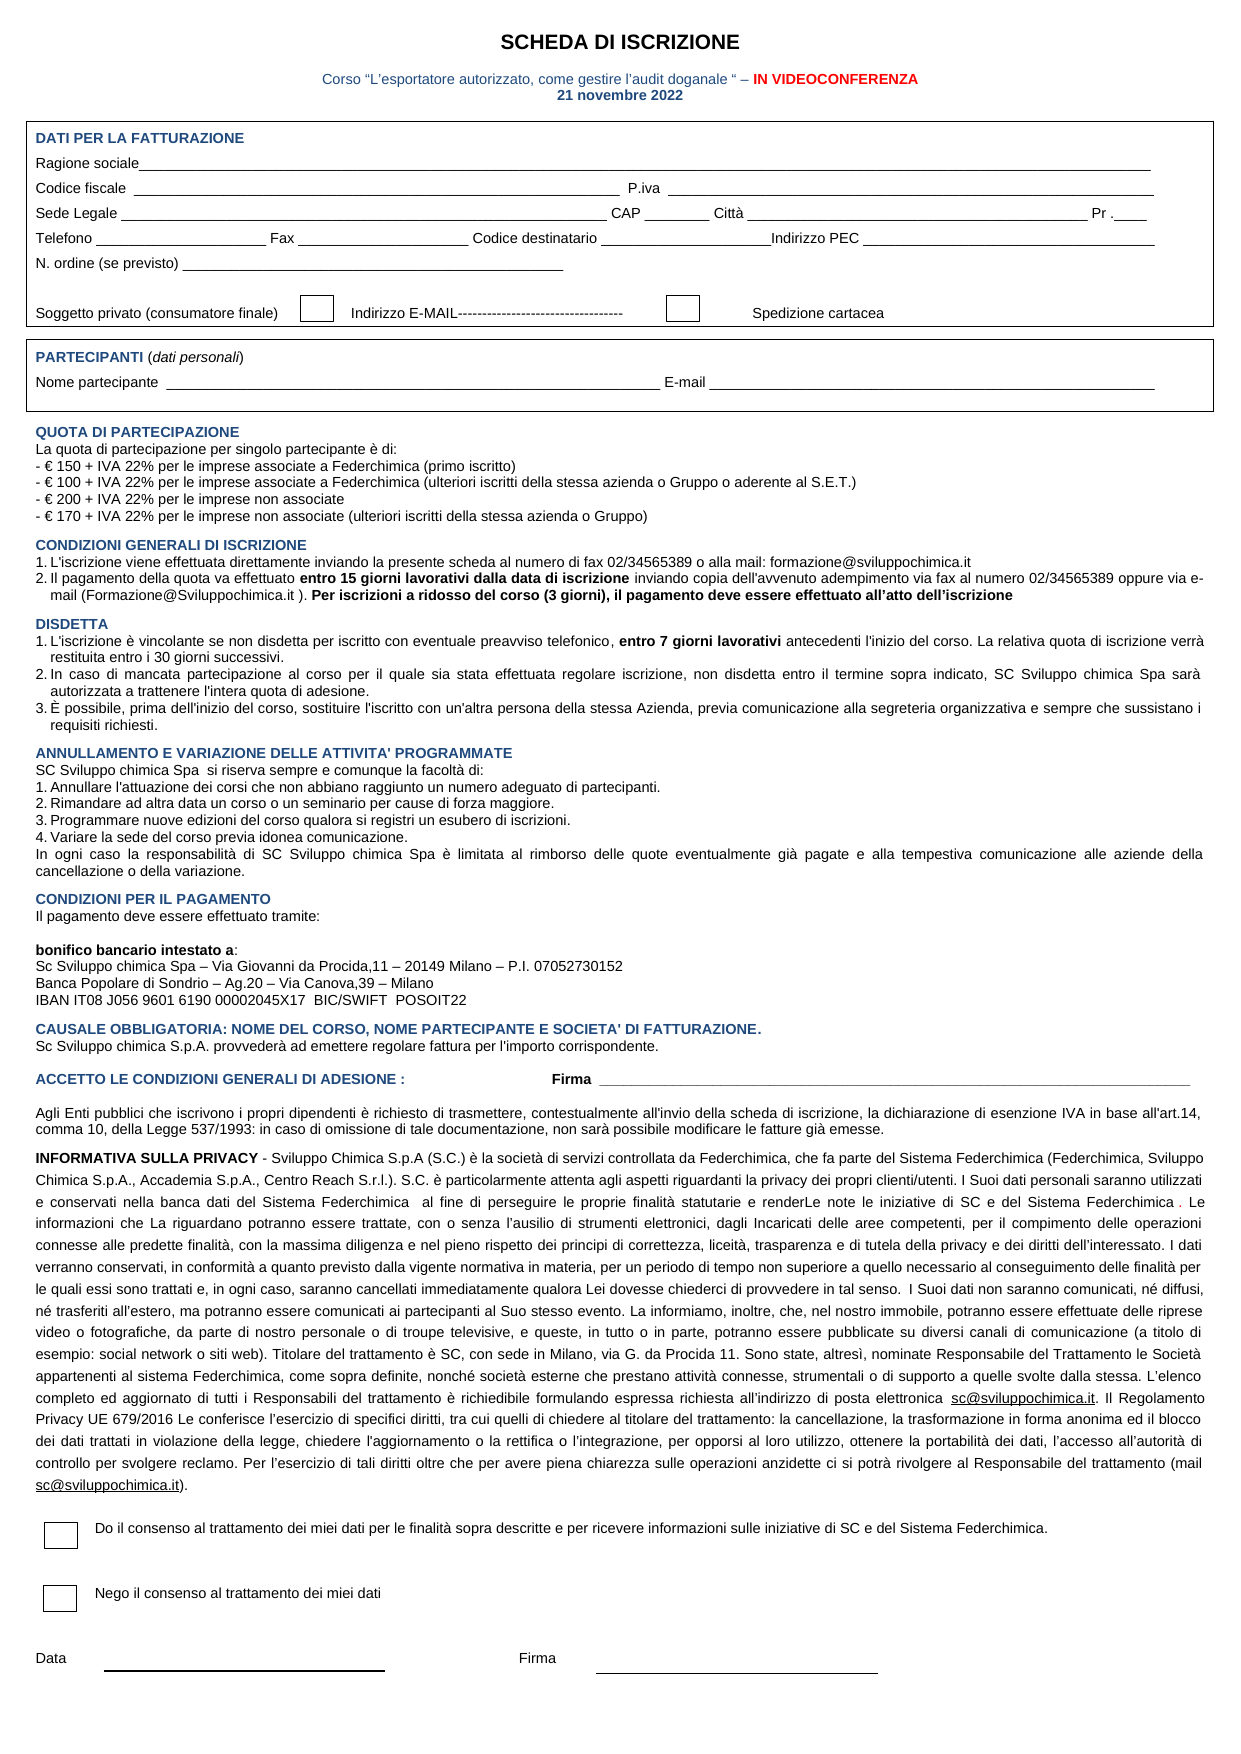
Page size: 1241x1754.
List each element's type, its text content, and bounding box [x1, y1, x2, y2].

text Banca Popolare di Sondrio – Ag.20 – Via Canova,39 – Milano [35, 975, 1205, 992]
text QUOTA DI PARTECIPAZIONE [35, 424, 1205, 441]
text Ragione sociale_____________________________________________________________________________________________________________________________ [35, 149, 1205, 174]
text ANNULLAMENTO E VARIAZIONE DELLE ATTIVITA' PROGRAMMATE [35, 745, 1205, 762]
text Sc Sviluppo chimica S.p.A. provvederà ad emettere regolare fattura per l'importo corrispondente. [35, 1037, 1205, 1054]
text Data Firma [35, 1649, 1205, 1666]
text CAUSALE OBBLIGATORIA: NOME DEL CORSO, NOME PARTECIPANTE E SOCIETA' DI FATTURAZIONE. [35, 1020, 1205, 1037]
list Rimandare ad altra data un corso o un seminario per cause di forza maggiore. [35, 795, 1205, 812]
text ACCETTO LE CONDIZIONI GENERALI DI ADESIONE : Firma _________________________________________________________________________ [35, 1071, 1205, 1087]
text Il pagamento deve essere effettuato tramite: [35, 908, 1205, 924]
text CONDIZIONI GENERALI DI ISCRIZIONE [35, 536, 1205, 553]
text Do il consenso al trattamento dei miei dati per le finalità sopra descritte e per ricevere informazioni sulle iniziative di SC e del Sistema Federchimica. [94, 1520, 1205, 1537]
text Corso “L’esportatore autorizzato, come gestire l’audit doganale “ – IN VIDEOCONFERENZA [35, 70, 1205, 87]
text DISDETTA [35, 616, 1205, 632]
text INFORMATIVA SULLA PRIVACY - Sviluppo Chimica S.p.A (S.C.) è la società di servizi controllata da Federchimica, che fa parte del Sistema Federchimica (Federchimica, Sviluppo Chimica S.p.A., Accademia S.p.A., Centro Reach S.r.l.). S.C. è particolarmente attenta agli aspetti riguardanti la privacy dei propri clienti/utenti. I Suoi dati personali saranno utilizzati e conservati nella banca dati del Sistema Federchimica al fine di perseguire le proprie finalità statutarie e renderLe note le iniziative di SC e del Sistema Federchimica. Le informazioni che La riguardano potranno essere trattate, con o senza l’ausilio di strumenti elettronici, dagli Incaricati delle aree competenti, per il compimento delle operazioni connesse alle predette finalità, con la massima diligenza e nel pieno rispetto dei principi di correttezza, liceità, trasparenza e di tutela della privacy e dei diritti dell’interessato. I dati verranno conservati, in conformità a quanto previsto dalla vigente normativa in materia, per un periodo di tempo non superiore a quello necessario al conseguimento delle finalità per le quali essi sono trattati e, in ogni caso, saranno cancellati immediatamente qualora Lei dovesse chiederci di provvedere in tal senso. I Suoi dati non saranno comunicati, né diffusi, né trasferiti all’estero, ma potranno essere comunicati ai partecipanti al Suo stesso evento. La informiamo, inoltre, che, nel nostro immobile, potranno essere effettuate delle riprese video o fotografiche, da parte di nostro personale o di troupe televisive, e queste, in tutto o in parte, potranno essere pubblicate su diversi canali di comunicazione (a titolo di esempio: social network o siti web). Titolare del trattamento è SC, con sede in Milano, via G. da Procida 11. Sono state, altresì, nominate Responsabile del Trattamento le Società appartenenti al sistema Federchimica, come sopra definite, nonché società esterne che prestano attività connesse, strumentali o di supporto a quelle svolte dalla stessa. L’elenco completo ed aggiornato di tutti i Responsabili del trattamento è richiedibile formulando espressa richiesta all’indirizzo di posta elettronica sc@sviluppochimica.it. Il Regolamento Privacy UE 679/2016 Le conferisce l’esercizio di specifici diritti, tra cui quelli di chiedere al titolare del trattamento: la cancellazione, la trasformazione in forma anonima ed il blocco dei dati trattati in violazione della legge, chiedere l'aggiornamento o la rettifica o l’integrazione, per opporsi al loro utilizzo, ottenere la portabilità dei dati, l’accesso all’autorità di controllo per svolgere reclamo. Per l’esercizio di tali diritti oltre che per avere piena chiarezza sulle operazioni anzidette ci si potrà rivolgere al Responsabile del trattamento (mail sc@sviluppochimica.it). [35, 1150, 1205, 1493]
text Nego il consenso al trattamento dei miei dati [94, 1585, 1205, 1601]
text - € 100 + IVA 22% per le imprese associate a Federchimica (ulteriori iscritti della stessa azienda o Gruppo o aderente al S.E.T.) [35, 474, 1205, 491]
list In caso di mancata partecipazione al corso per il quale sia stata effettuata regolare iscrizione, non disdetta entro il termine sopra indicato, SC Sviluppo chimica Spa sarà autorizzata a trattenere l'intera quota di adesione. [35, 666, 1205, 699]
text Sede Legale ____________________________________________________________ CAP ________ Città __________________________________________ Pr .____ [35, 199, 1205, 224]
text Soggetto privato (consumatore finale) Indirizzo E-MAIL---------------------------------- Spedizione cartacea [27, 296, 1213, 326]
list L'iscrizione è vincolante se non disdetta per iscritto con eventuale preavviso telefonico, entro 7 giorni lavorativi antecedenti l'inizio del corso. La relativa quota di iscrizione verrà restituita entro i 30 giorni successivi. [35, 632, 1205, 666]
text 21 novembre 2022 [35, 87, 1205, 104]
text Nome partecipante _____________________________________________________________ E-mail _______________________________________________________ [35, 367, 1205, 392]
text Codice fiscale ____________________________________________________________ P.iva ____________________________________________________________ [35, 174, 1205, 199]
text SC Sviluppo chimica Spa si riserva sempre e comunque la facoltà di: [35, 762, 1205, 778]
list È possibile, prima dell'inizio del corso, sostituire l'iscritto con un'altra persona della stessa Azienda, previa comunicazione alla segreteria organizzativa e sempre che sussistano i requisiti richiesti. [35, 699, 1205, 733]
text - € 200 + IVA 22% per le imprese non associate [35, 491, 1205, 508]
text Sc Sviluppo chimica Spa – Via Giovanni da Procida,11 – 20149 Milano – P.I. 07052730152 [35, 958, 1205, 975]
list Il pagamento della quota va effettuato entro 15 giorni lavorativi dalla data di iscrizione inviando copia dell'avvenuto adempimento via fax al numero 02/34565389 oppure via e-mail (Formazione@Sviluppochimica.it ). Per iscrizioni a ridosso del corso (3 giorni), il pagamento deve essere effettuato all’atto dell’iscrizione [35, 570, 1205, 603]
list Variare la sede del corso previa idonea comunicazione. [35, 829, 1205, 846]
text bonifico bancario intestato a: [35, 941, 1205, 958]
list Annullare l'attuazione dei corsi che non abbiano raggiunto un numero adeguato di partecipanti. [35, 778, 1205, 795]
list Programmare nuove edizioni del corso qualora si registri un esubero di iscrizioni. [35, 812, 1205, 829]
text - € 170 + IVA 22% per le imprese non associate (ulteriori iscritti della stessa azienda o Gruppo) [35, 508, 1205, 524]
text In ogni caso la responsabilità di SC Sviluppo chimica Spa è limitata al rimborso delle quote eventualmente già pagate e alla tempestiva comunicazione alle aziende della cancellazione o della variazione. [35, 846, 1205, 879]
text IBAN IT08 J056 9601 6190 00002045X17 BIC/SWIFT POSOIT22 [35, 992, 1205, 1008]
text PARTECIPANTI (dati personali) [27, 340, 1213, 367]
text Agli Enti pubblici che iscrivono i propri dipendenti è richiesto di trasmettere, contestualmente all'invio della scheda di iscrizione, la dichiarazione di esenzione IVA in base all'art.14, comma 10, della Legge 537/1993: in caso di omissione di tale documentazione, non sarà possibile modificare le fatture già emesse. [35, 1104, 1205, 1138]
text CONDIZIONI PER IL PAGAMENTO [35, 891, 1205, 908]
text Telefono _____________________ Fax _____________________ Codice destinatario _____________________Indirizzo PEC ____________________________________ [35, 224, 1205, 249]
text SCHEDA DI ISCRIZIONE [35, 29, 1205, 53]
list L'iscrizione viene effettuata direttamente inviando la presente scheda al numero di fax 02/34565389 o alla mail: formazione@sviluppochimica.it [35, 553, 1205, 570]
text N. ordine (se previsto) _______________________________________________ [35, 249, 1205, 274]
text La quota di partecipazione per singolo partecipante è di: [35, 441, 1205, 457]
text - € 150 + IVA 22% per le imprese associate a Federchimica (primo iscritto) [35, 457, 1205, 474]
text DATI PER LA FATTURAZIONE [27, 122, 1213, 149]
